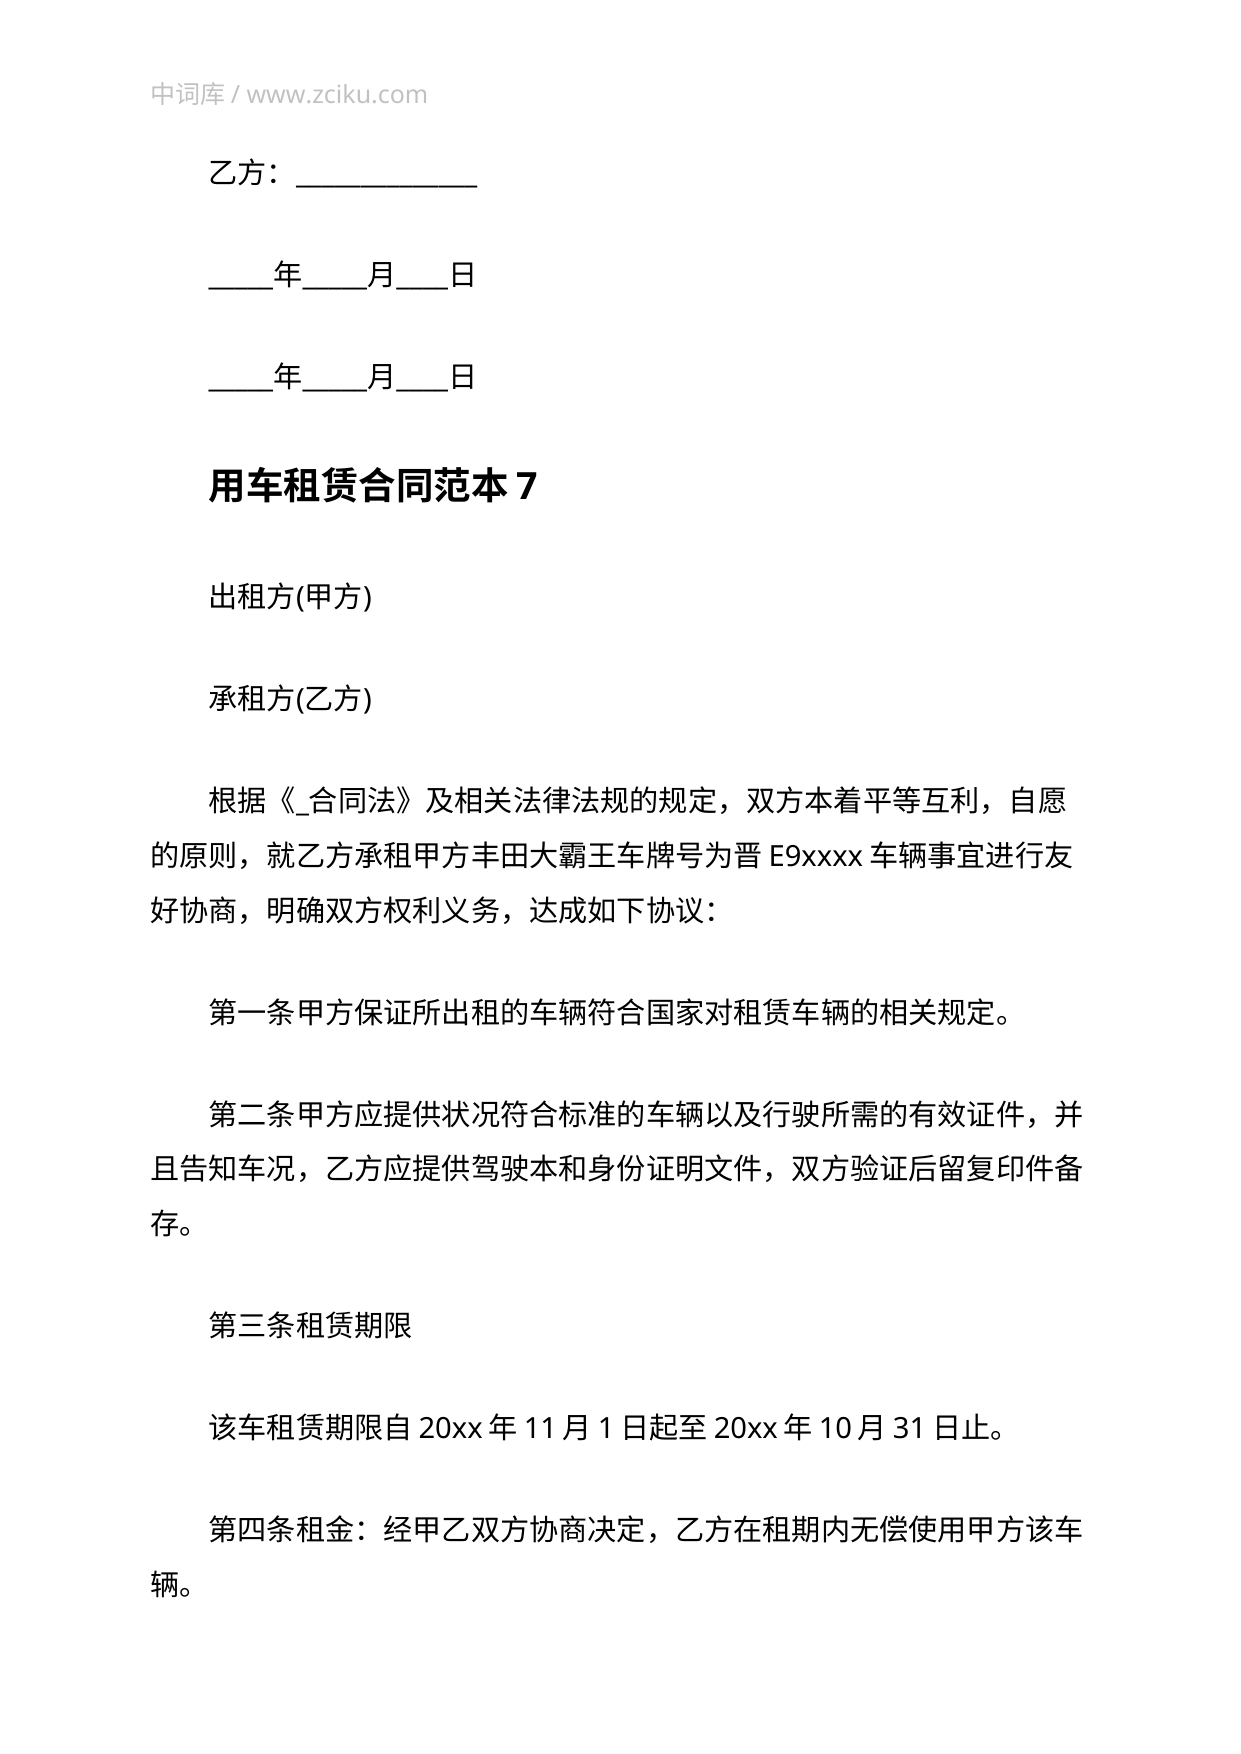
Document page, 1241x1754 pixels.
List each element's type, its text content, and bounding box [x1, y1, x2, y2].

text 承租方(乙方) [150, 676, 1090, 718]
text 第二条甲方应提供状况符合标准的车辆以及行驶所需的有效证件，并且告知车况，乙方应提供驾驶本和身份证明文件，双方验证后留复印件备存。 [150, 1091, 1090, 1243]
text 该车租赁期限自20xx年11月1日起至20xx年10月31日止。 [150, 1404, 1090, 1447]
text 第一条甲方保证所出租的车辆符合国家对租赁车辆的相关规定。 [150, 989, 1090, 1032]
text 根据《_合同法》及相关法律法规的规定，双方本着平等互利，自愿的原则，就乙方承租甲方丰田大霸王车牌号为晋E9xxxx车辆事宜进行友好协商，明确双方权利义务，达成如下协议： [150, 777, 1090, 930]
text 用车租赁合同范本7 [150, 456, 1090, 510]
text 出租方(甲方) [150, 573, 1090, 616]
text 第四条租金：经甲乙双方协商决定，乙方在租期内无偿使用甲方该车辆。 [150, 1506, 1090, 1603]
text 第三条租赁期限 [150, 1303, 1090, 1345]
text _____年_____月____日 [150, 252, 1090, 294]
text _____年_____月____日 [150, 354, 1090, 396]
text 乙方：______________ [150, 150, 1090, 192]
